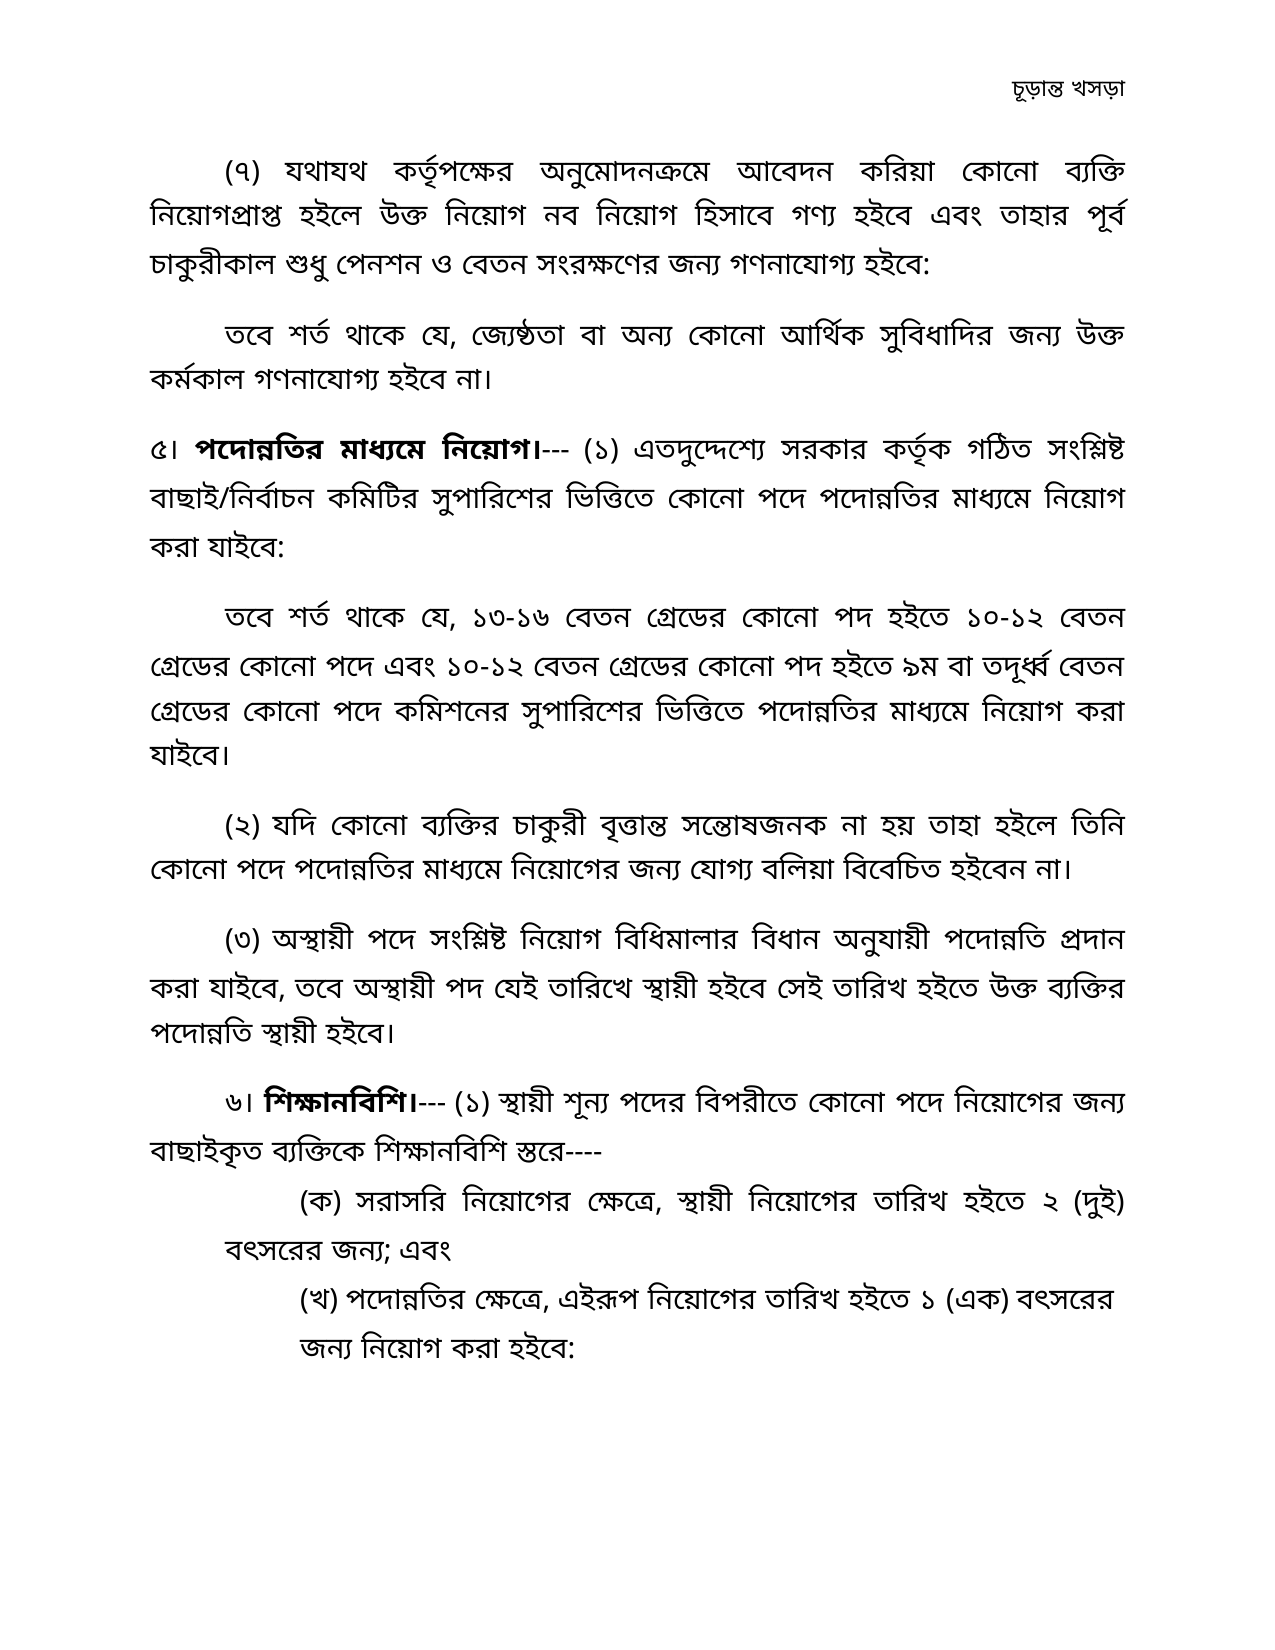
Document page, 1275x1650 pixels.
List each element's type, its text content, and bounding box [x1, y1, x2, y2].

text তবে শর্ত থাকে যে, জ্যেষ্ঠতা বা অন্য কোনো আর্থিক সুবিধাদির জন্য উক্ত কর্মকাল গণনাযোগ্য হইবে না। [150, 314, 1125, 402]
text ৬। শিক্ষানবিশি।--- (১) স্থায়ী শূন্য পদের বিপরীতে কোনো পদে নিয়োগের জন্য বাছাইকৃত ব্যক্তিকে শিক্ষানবিশি স্তরে---- [150, 1082, 1125, 1174]
text (ক) সরাসরি নিয়োগের ক্ষেত্রে, স্থায়ী নিয়োগের তারিখ হইতে ২ (দুই) বৎসরের জন্য; এবং [225, 1180, 1125, 1272]
text (৭) যথাযথ কর্তৃপক্ষের অনুমোদনক্রমে আবেদন করিয়া কোনো ব্যক্তি নিয়োগপ্রাপ্ত হইলে উক্ত নিয়োগ নব নিয়োগ হিসাবে গণ্য হইবে এবং তাহার পূর্ব চাকুরীকাল শুধু পেনশন ও বেতন সংরক্ষণের জন্য গণনাযোগ্য হইবে: [150, 150, 1125, 287]
text তবে শর্ত থাকে যে, ১৩-১৬ বেতন গ্রেডের কোনো পদ হইতে ১০-১২ বেতন গ্রেডের কোনো পদে এবং ১০-১২ বেতন গ্রেডের কোনো পদ হইতে ৯ম বা তদূর্ধ্ব বেতন গ্রেডের কোনো পদে কমিশনের সুপারিশের ভিত্তিতে পদোন্নতির মাধ্যমে নিয়োগ করা যাইবে। [150, 596, 1125, 777]
text (২) যদি কোনো ব্যক্তির চাকুরী বৃত্তান্ত সন্তোষজনক না হয় তাহা হইলে তিনি কোনো পদে পদোন্নতির মাধ্যমে নিয়োগের জন্য যোগ্য বলিয়া বিবেচিত হইবেন না। [150, 804, 1125, 892]
text (খ) পদোন্নতির ক্ষেত্রে, এইরূপ নিয়োগের তারিখ হইতে ১ (এক) বৎসরের জন্য নিয়োগ করা হইবে: [300, 1278, 1125, 1370]
text ৫। পদোন্নতির মাধ্যমে নিয়োগ।--- (১) এতদুদ্দেশ্যে সরকার কর্তৃক গঠিত সংশ্লিষ্ট বাছাই/নির্বাচন কমিটির সুপারিশের ভিত্তিতে কোনো পদে পদোন্নতির মাধ্যমে নিয়োগ করা যাইবে: [150, 428, 1125, 569]
text (৩) অস্থায়ী পদে সংশ্লিষ্ট নিয়োগ বিধিমালার বিধান অনুযায়ী পদোন্নতি প্রদান করা যাইবে, তবে অস্থায়ী পদ যেই তারিখে স্থায়ী হইবে সেই তারিখ হইতে উক্ত ব্যক্তির পদোন্নতি স্থায়ী হইবে। [150, 918, 1125, 1055]
